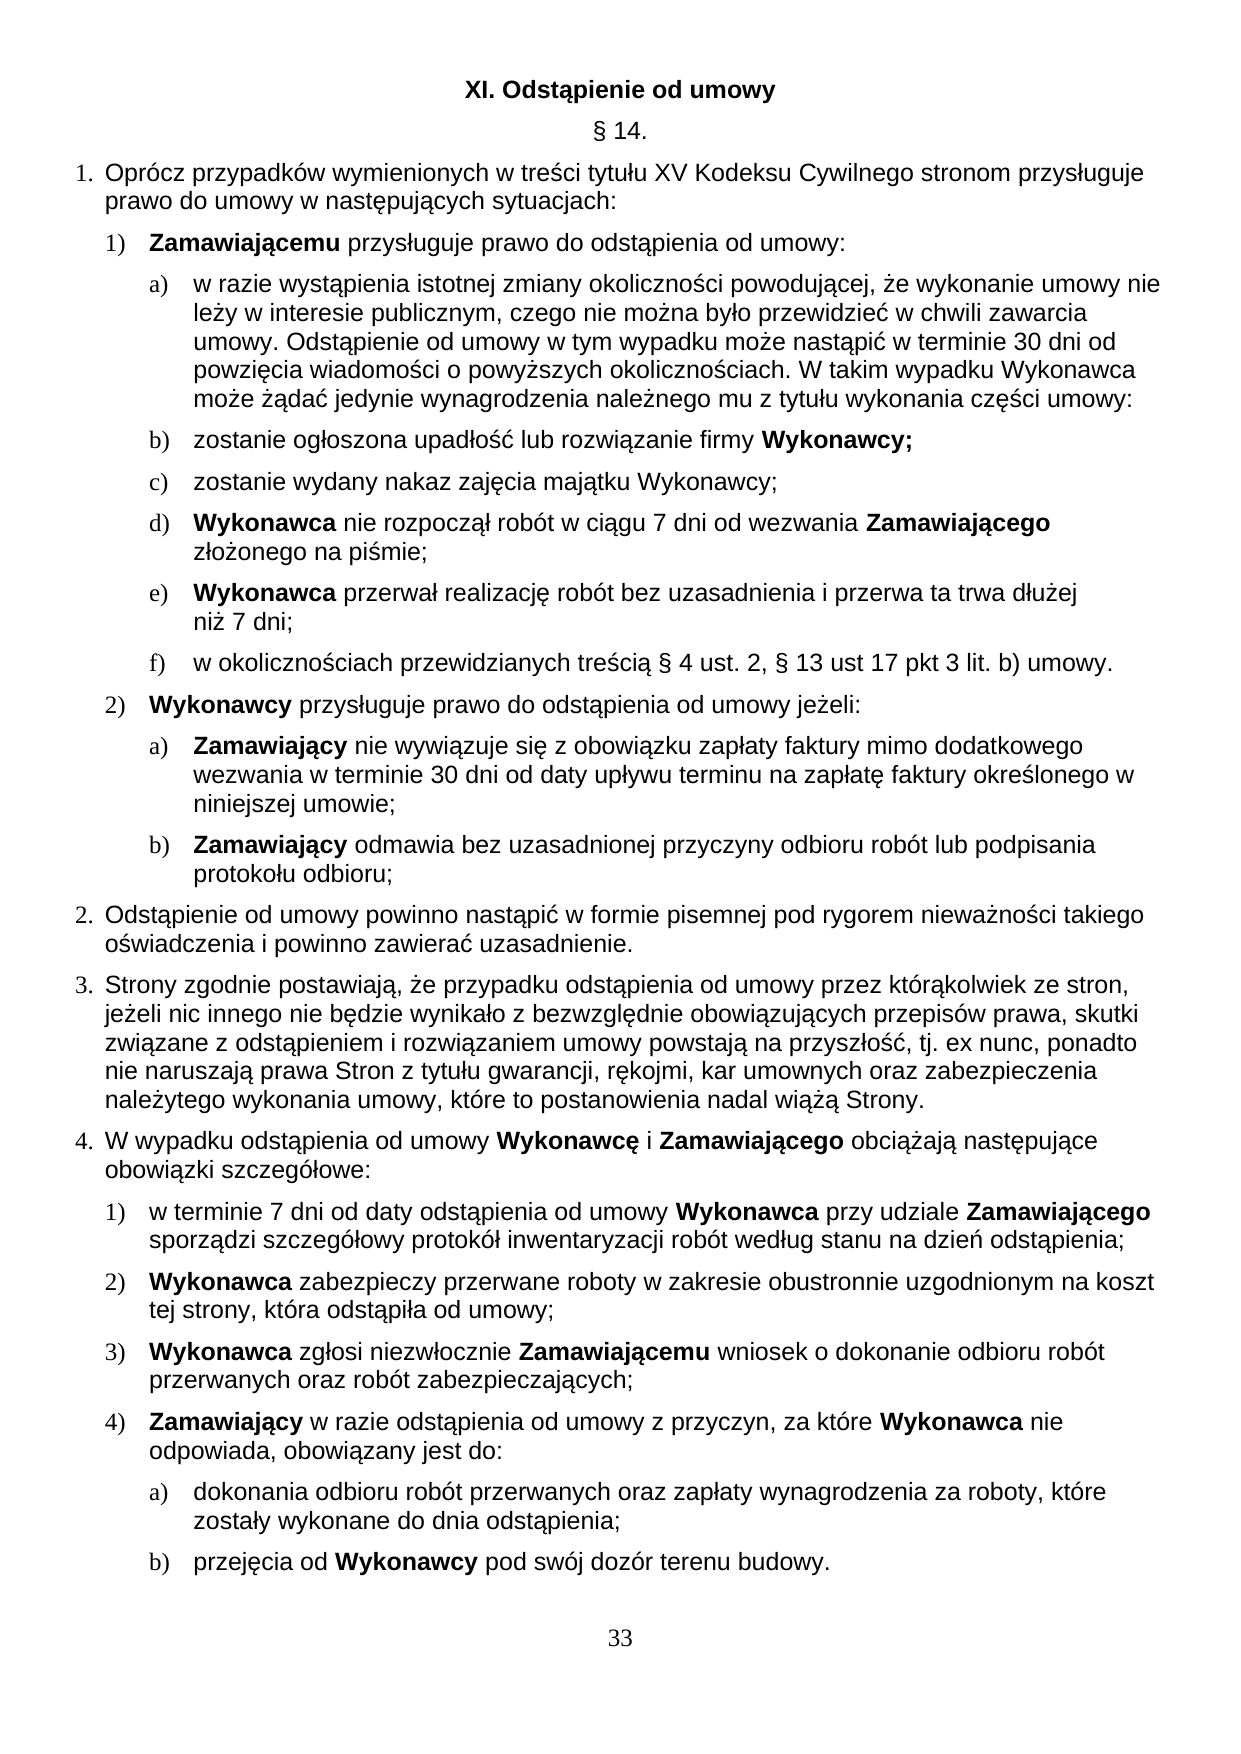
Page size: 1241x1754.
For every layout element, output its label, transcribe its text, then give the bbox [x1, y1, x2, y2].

list zostanie ogłoszona upadłość lub rozwiązanie firmy Wykonawcy; [149, 425, 1165, 454]
list w okolicznościach przewidzianych treścią § 4 ust. 2, § 13 ust 17 pkt 3 lit. b) umowy. [149, 648, 1165, 677]
list Wykonawca przerwał realizację robót bez uzasadnienia i przerwa ta trwa dłużej niż 7 dni; [149, 578, 1165, 636]
list przejęcia od Wykonawcy pod swój dozór terenu budowy. [149, 1547, 1165, 1576]
list Odstąpienie od umowy powinno nastąpić w formie pisemnej pod rygorem nieważności takiego oświadczenia i powinno zawierać uzasadnienie. [75, 900, 1165, 957]
list Wykonawca zgłosi niezwłocznie Zamawiającemu wniosek o dokonanie odbioru robót przerwanych oraz robót zabezpieczających; [104, 1337, 1165, 1394]
text XI. Odstąpienie od umowy [75, 75, 1165, 104]
list Wykonawca nie rozpoczął robót w ciągu 7 dni od wezwania Zamawiającego złożonego na piśmie; [149, 508, 1165, 566]
list zostanie wydany nakaz zajęcia majątku Wykonawcy; [149, 467, 1165, 496]
list Zamawiający nie wywiązuje się z obowiązku zapłaty faktury mimo dodatkowego wezwania w terminie 30 dni od daty upływu terminu na zapłatę faktury określonego w niniejszej umowie; [149, 731, 1165, 817]
list W wypadku odstąpienia od umowy Wykonawcę i Zamawiającego obciążają następujące obowiązki szczegółowe: [75, 1126, 1165, 1184]
list Strony zgodnie postawiają, że przypadku odstąpienia od umowy przez którąkolwiek ze stron, jeżeli nic innego nie będzie wynikało z bezwzględnie obowiązujących przepisów prawa, skutki związane z odstąpieniem i rozwiązaniem umowy powstają na przyszłość, tj. ex nunc, ponadto nie naruszają prawa Stron z tytułu gwarancji, rękojmi, kar umownych oraz zabezpieczenia należytego wykonania umowy, które to postanowienia nadal wiążą Strony. [75, 970, 1165, 1114]
list Zamawiający odmawia bez uzasadnionej przyczyny odbioru robót lub podpisania protokołu odbioru; [149, 830, 1165, 887]
list Zamawiający w razie odstąpienia od umowy z przyczyn, za które Wykonawca nie odpowiada, obowiązany jest do: [104, 1407, 1165, 1464]
list Oprócz przypadków wymienionych w treści tytułu XV Kodeksu Cywilnego stronom przysługuje prawo do umowy w następujących sytuacjach: [75, 157, 1165, 215]
list dokonania odbioru robót przerwanych oraz zapłaty wynagrodzenia za roboty, które zostały wykonane do dnia odstąpienia; [149, 1477, 1165, 1534]
list Wykonawca zabezpieczy przerwane roboty w zakresie obustronnie uzgodnionym na koszt tej strony, która odstąpiła od umowy; [104, 1267, 1165, 1324]
text § 14. [75, 116, 1165, 145]
list w terminie 7 dni od daty odstąpienia od umowy Wykonawca przy udziale Zamawiającego sporządzi szczegółowy protokół inwentaryzacji robót według stanu na dzień odstąpienia; [104, 1196, 1165, 1254]
list w razie wystąpienia istotnej zmiany okoliczności powodującej, że wykonanie umowy nie leży w interesie publicznym, czego nie można było przewidzieć w chwili zawarcia umowy. Odstąpienie od umowy w tym wypadku może nastąpić w terminie 30 dni od powzięcia wiadomości o powyższych okolicznościach. W takim wypadku Wykonawca może żądać jedynie wynagrodzenia należnego mu z tytułu wykonania części umowy: [149, 269, 1165, 413]
list Wykonawcy przysługuje prawo do odstąpienia od umowy jeżeli: [104, 689, 1165, 718]
list Zamawiającemu przysługuje prawo do odstąpienia od umowy: [104, 228, 1165, 256]
